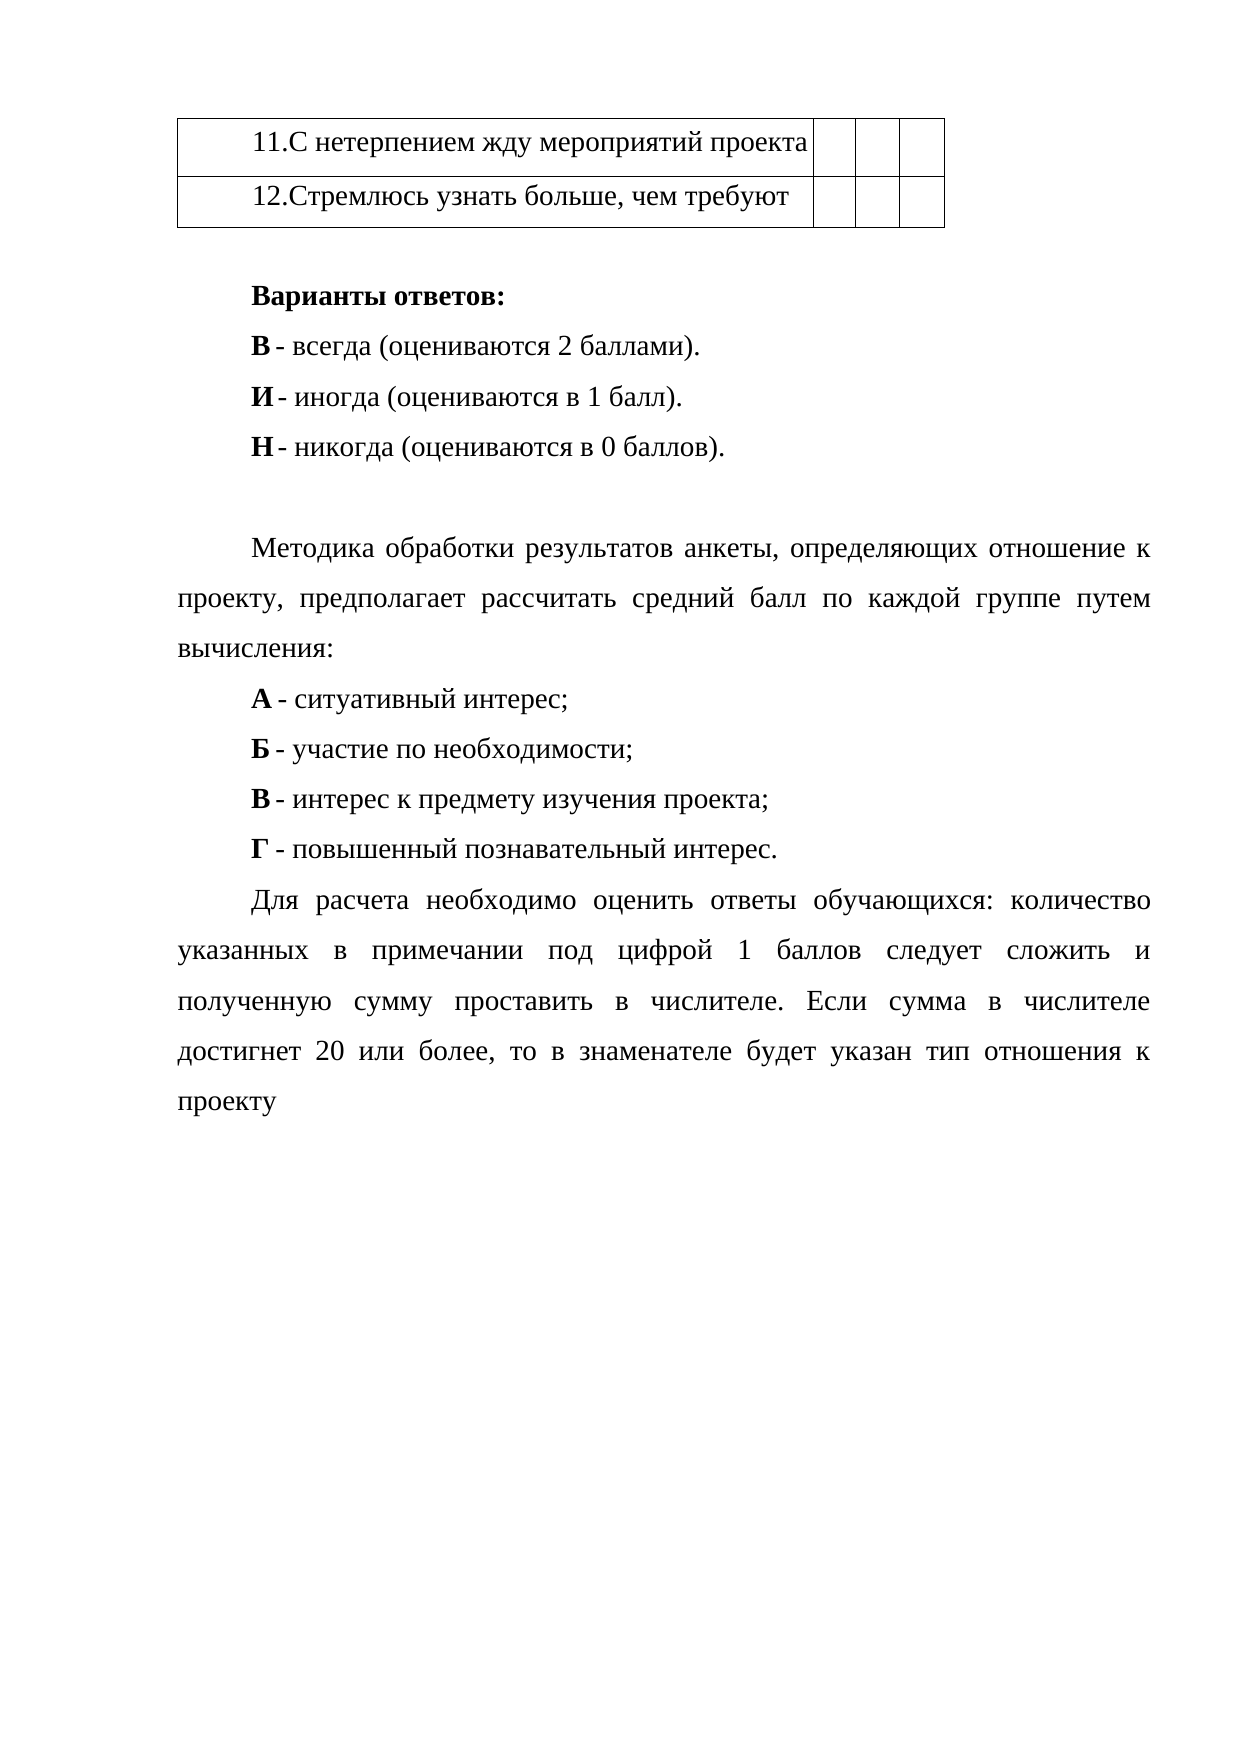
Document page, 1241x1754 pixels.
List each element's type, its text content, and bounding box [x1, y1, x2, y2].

list - иногда (оцениваются в 1 балл). [177, 379, 1152, 412]
table_cell 11.С нетерпением жду мероприятий проекта [178, 119, 813, 176]
list - ситуативный интерес; [177, 681, 1152, 714]
list - никогда (оцениваются в 0 баллов). [177, 429, 1152, 463]
table_cell [900, 119, 944, 176]
table_cell [814, 177, 855, 227]
text Методика обработки результатов анкеты, определяющих отношение к проекту, предполагает рассчитать средний балл по каждой группе путем вычисления: [177, 530, 1152, 664]
text Варианты ответов: [177, 278, 1152, 312]
table_cell [814, 119, 855, 176]
table_cell 12.Стремлюсь узнать больше, чем требуют [178, 177, 813, 227]
table_cell [856, 119, 899, 176]
list - интерес к предмету изучения проекта; [177, 781, 1152, 815]
table_cell [856, 177, 899, 227]
list - всегда (оцениваются 2 баллами). [177, 328, 1152, 362]
text Для расчета необходимо оценить ответы обучающихся: количество указанных в примечании под цифрой 1 баллов следует сложить и полученную сумму проставить в числителе. Если сумма в числителе достигнет 20 или более, то в знаменателе будет указан тип отношения к проекту [177, 882, 1152, 1117]
table_cell [900, 177, 944, 227]
list - участие по необходимости; [177, 731, 1152, 764]
list - повышенный познавательный интерес. [177, 832, 1152, 865]
